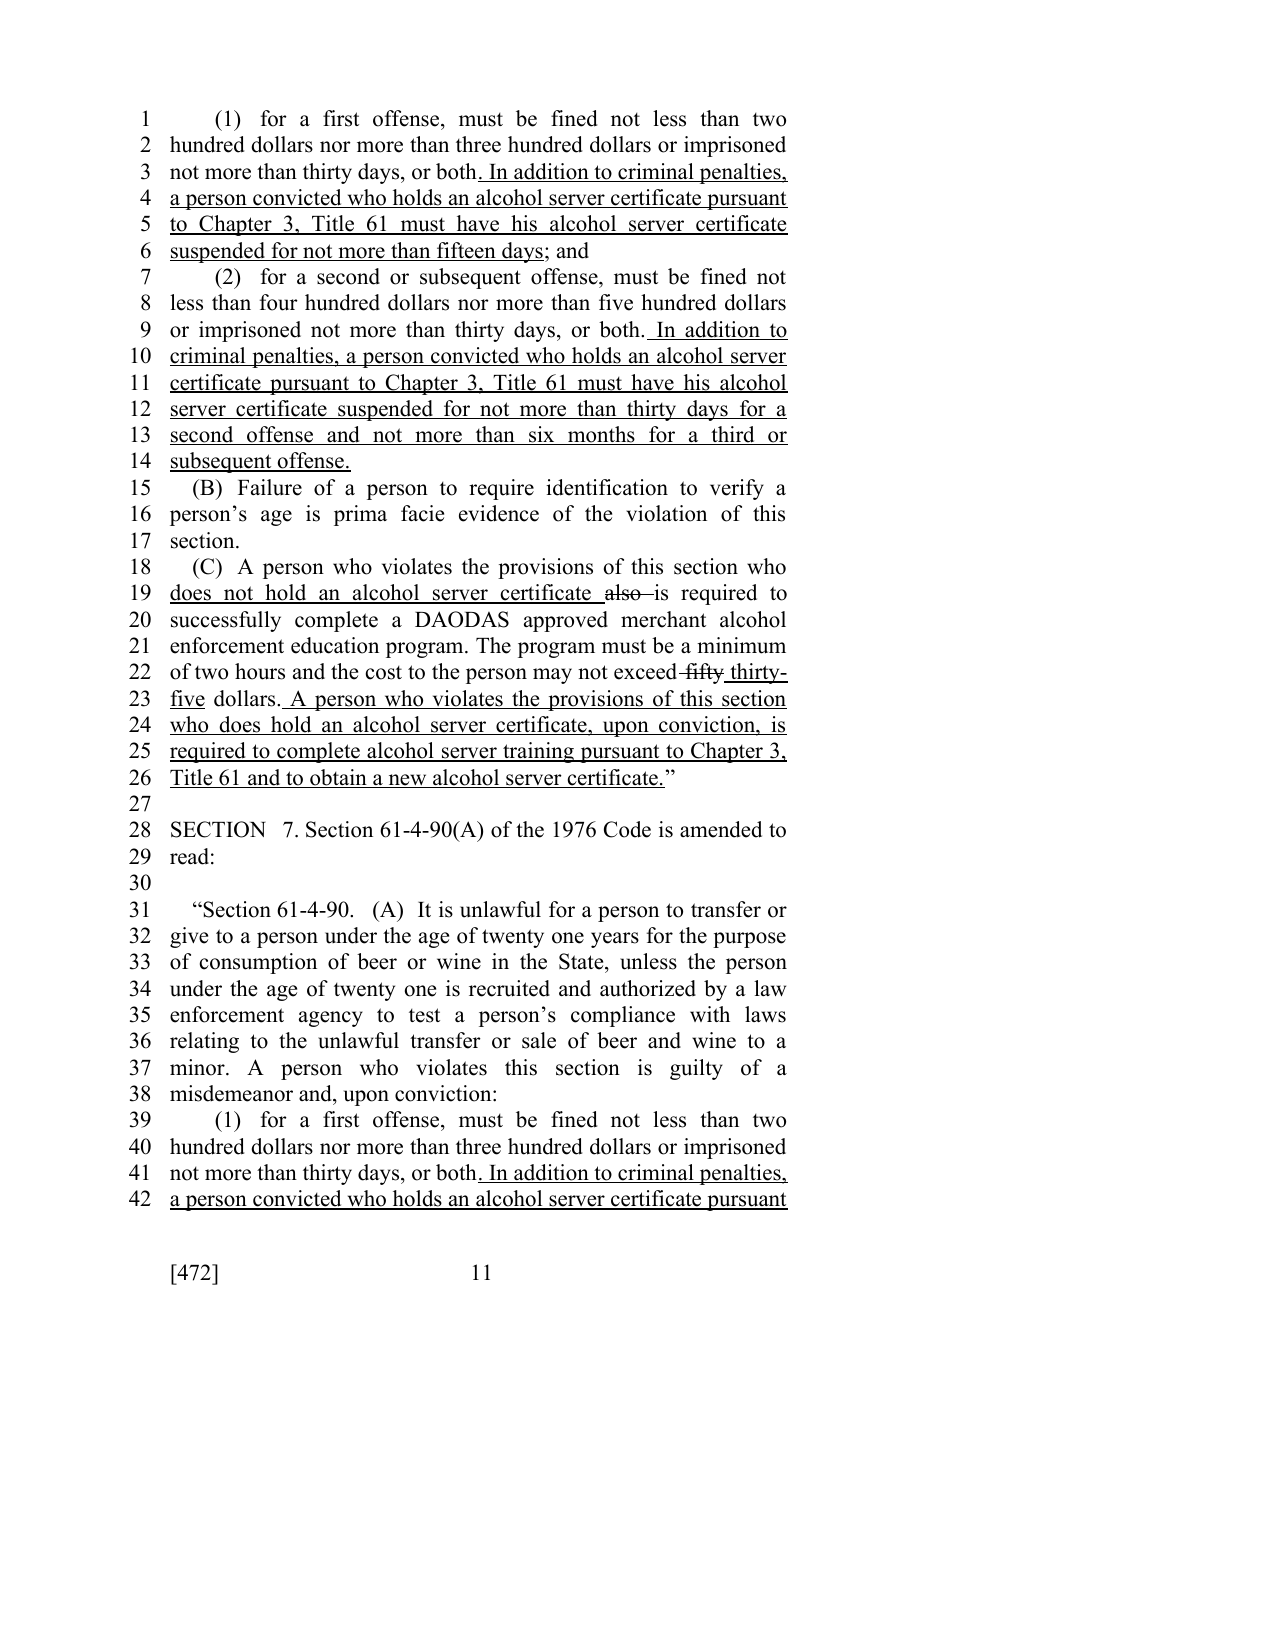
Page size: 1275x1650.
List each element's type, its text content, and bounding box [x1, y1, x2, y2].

text “Section 61-4-90. (A) It is unlawful for a person to transfer or give to a person under the age of twenty one years for the purpose of consumption of beer or wine in the State, unless the person under the age of twenty one is recruited and authorized by a law enforcement agency to test a person’s compliance with laws relating to the unlawful transfer or sale of beer and wine to a minor. A person who violates this section is guilty of a misdemeanor and, upon conviction: [169, 896, 787, 1106]
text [169, 1106, 787, 1208]
text (2) for a second or subsequent offense, must be fined not less than four hundred dollars nor more than five hundred dollars or imprisoned not more than thirty days, or both. In addition to criminal penalties, a person convicted who holds an alcohol server certificate pursuant to Chapter 3, Title 61 must have his alcohol server certificate suspended for not more than thirty days for a second offense and not more than six months for a third or subsequent offense. [169, 263, 787, 365]
text (C) A person who violates the provisions of this section who does not hold an alcohol server certificate also is required to successfully complete a DAODAS approved merchant alcohol enforcement education program. The program must be a minimum of two hours and the cost to the person may not exceed fifty thirty-five dollars. A person who violates the provisions of this section who does hold an alcohol server certificate, upon conviction, is required to complete alcohol server training pursuant to Chapter 3, Title 61 and to obtain a new alcohol server certificate.” [169, 553, 787, 734]
text SECTION 7. Section 61-4-90(A) of the 1976 Code is amended to read: [169, 817, 787, 869]
text (B) Failure of a person to require identification to verify a person’s age is prima facie evidence of the violation of this section. [169, 474, 787, 553]
